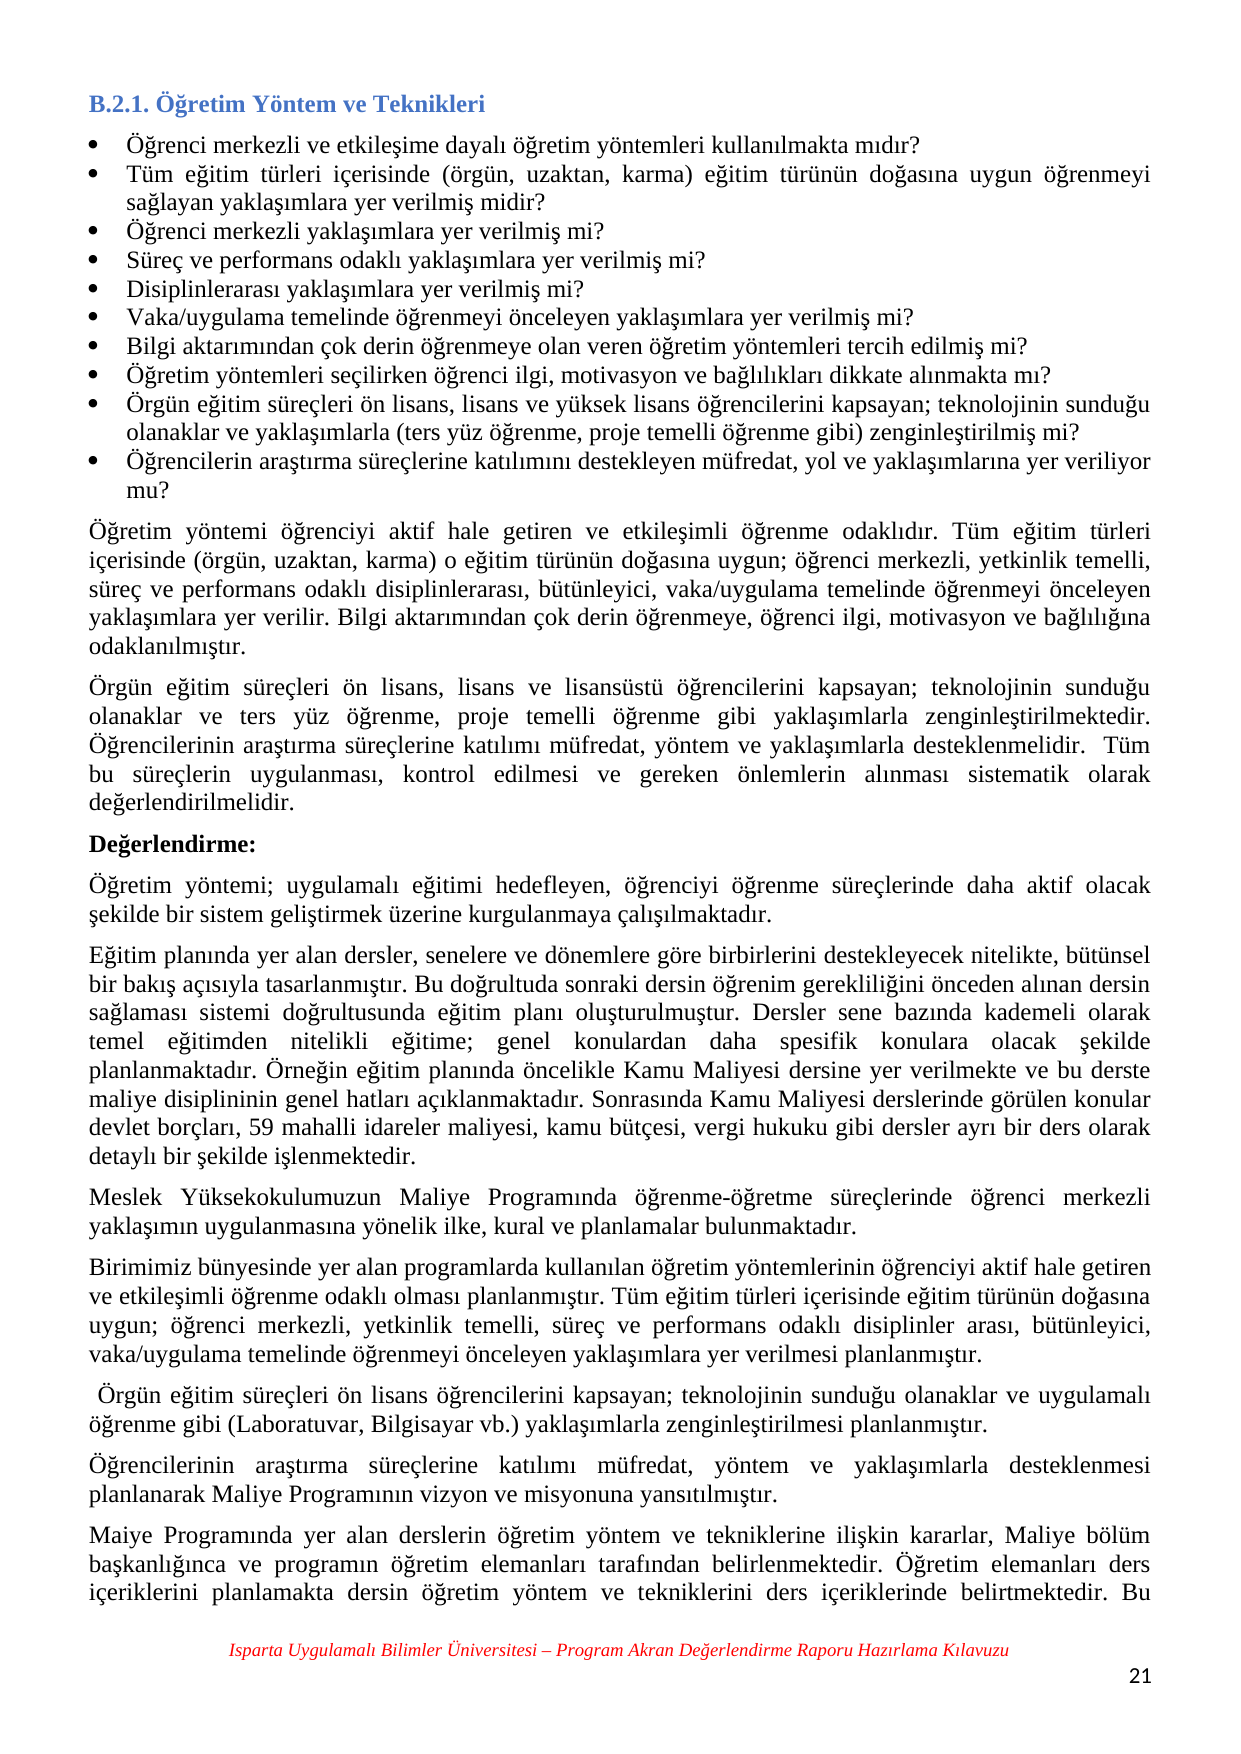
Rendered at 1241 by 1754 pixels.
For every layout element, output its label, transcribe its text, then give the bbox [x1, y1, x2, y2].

text Öğretim yöntemi; uygulamalı eğitimi hedefleyen, öğrenciyi öğrenme süreçlerinde daha aktif olacak şekilde bir sistem geliştirmek üzerine kurgulanmaya çalışılmaktadır. [89, 870, 1152, 927]
text Öğrencilerinin araştırma süreçlerine katılımı müfredat, yöntem ve yaklaşımlarla desteklenmesi planlanarak Maliye Programının vizyon ve misyonuna yansıtılmıştır. [89, 1450, 1152, 1507]
text Örgün eğitim süreçleri ön lisans öğrencilerini kapsayan; teknolojinin sunduğu olanaklar ve uygulamalı öğrenme gibi (Laboratuvar, Bilgisayar vb.) yaklaşımlarla zenginleştirilmesi planlanmıştır. [89, 1380, 1152, 1437]
subtitle B.2.1. Öğretim Yöntem ve Teknikleri [89, 89, 1152, 117]
list Vaka/uygulama temelinde öğrenmeyi önceleyen yaklaşımlara yer verilmiş mi? [89, 302, 1152, 331]
list Öğrenci merkezli yaklaşımlara yer verilmiş mi? [89, 216, 1152, 245]
list Örgün eğitim süreçleri ön lisans, lisans ve yüksek lisans öğrencilerini kapsayan; teknolojinin sunduğu olanaklar ve yaklaşımlarla (ters yüz öğrenme, proje temelli öğrenme gibi) zenginleştirilmiş mi? [89, 389, 1152, 446]
list Tüm eğitim türleri içerisinde (örgün, uzaktan, karma) eğitim türünün doğasına uygun öğrenmeyi sağlayan yaklaşımlara yer verilmiş midir? [89, 159, 1152, 216]
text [89, 1520, 1152, 1606]
text Değerlendirme: [89, 829, 1152, 857]
text Meslek Yüksekokulumuzun Maliye Programında öğrenme-öğretme süreçlerinde öğrenci merkezli yaklaşımın uygulanmasına yönelik ilke, kural ve planlamalar bulunmaktadır. [89, 1182, 1152, 1240]
text Birimimiz bünyesinde yer alan programlarda kullanılan öğretim yöntemlerinin öğrenciyi aktif hale getiren ve etkileşimli öğrenme odaklı olması planlanmıştır. Tüm eğitim türleri içerisinde eğitim türünün doğasına uygun; öğrenci merkezli, yetkinlik temelli, süreç ve performans odaklı disiplinler arası, bütünleyici, vaka/uygulama temelinde öğrenmeyi önceleyen yaklaşımlara yer verilmesi planlanmıştır. [89, 1252, 1152, 1367]
text Öğretim yöntemi öğrenciyi aktif hale getiren ve etkileşimli öğrenme odaklıdır. Tüm eğitim türleri içerisinde (örgün, uzaktan, karma) o eğitim türünün doğasına uygun; öğrenci merkezli, yetkinlik temelli, süreç ve performans odaklı disiplinlerarası, bütünleyici, vaka/uygulama temelinde öğrenmeyi önceleyen yaklaşımlara yer verilir. Bilgi aktarımından çok derin öğrenmeye, öğrenci ilgi, motivasyon ve bağlılığına odaklanılmıştır. [89, 516, 1152, 660]
list Öğrenci merkezli ve etkileşime dayalı öğretim yöntemleri kullanılmakta mıdır? [89, 130, 1152, 159]
list Disiplinlerarası yaklaşımlara yer verilmiş mi? [89, 274, 1152, 302]
list Süreç ve performans odaklı yaklaşımlara yer verilmiş mi? [89, 245, 1152, 274]
list Bilgi aktarımından çok derin öğrenmeye olan veren öğretim yöntemleri tercih edilmiş mi? [89, 331, 1152, 360]
text Örgün eğitim süreçleri ön lisans, lisans ve lisansüstü öğrencilerini kapsayan; teknolojinin sunduğu olanaklar ve ters yüz öğrenme, proje temelli öğrenme gibi yaklaşımlarla zenginleştirilmektedir. Öğrencilerinin araştırma süreçlerine katılımı müfredat, yöntem ve yaklaşımlarla desteklenmelidir. Tüm bu süreçlerin uygulanması, kontrol edilmesi ve gereken önlemlerin alınması sistematik olarak değerlendirilmelidir. [89, 672, 1152, 816]
text Eğitim planında yer alan dersler, senelere ve dönemlere göre birbirlerini destekleyecek nitelikte, bütünsel bir bakış açısıyla tasarlanmıştır. Bu doğrultuda sonraki dersin öğrenim gerekliliğini önceden alınan dersin sağlaması sistemi doğrultusunda eğitim planı oluşturulmuştur. Dersler sene bazında kademeli olarak temel eğitimden nitelikli eğitime; genel konulardan daha spesifik konulara olacak şekilde planlanmaktadır. Örneğin eğitim planında öncelikle Kamu Maliyesi dersine yer verilmekte ve bu derste maliye disiplininin genel hatları açıklanmaktadır. Sonrasında Kamu Maliyesi derslerinde görülen konular devlet borçları, 59 mahalli idareler maliyesi, kamu bütçesi, vergi hukuku gibi dersler ayrı bir ders olarak detaylı bir şekilde işlenmektedir. [89, 940, 1152, 1170]
list Öğretim yöntemleri seçilirken öğrenci ilgi, motivasyon ve bağlılıkları dikkate alınmakta mı? [89, 360, 1152, 389]
list Öğrencilerin araştırma süreçlerine katılımını destekleyen müfredat, yol ve yaklaşımlarına yer veriliyor mu? [89, 446, 1152, 504]
